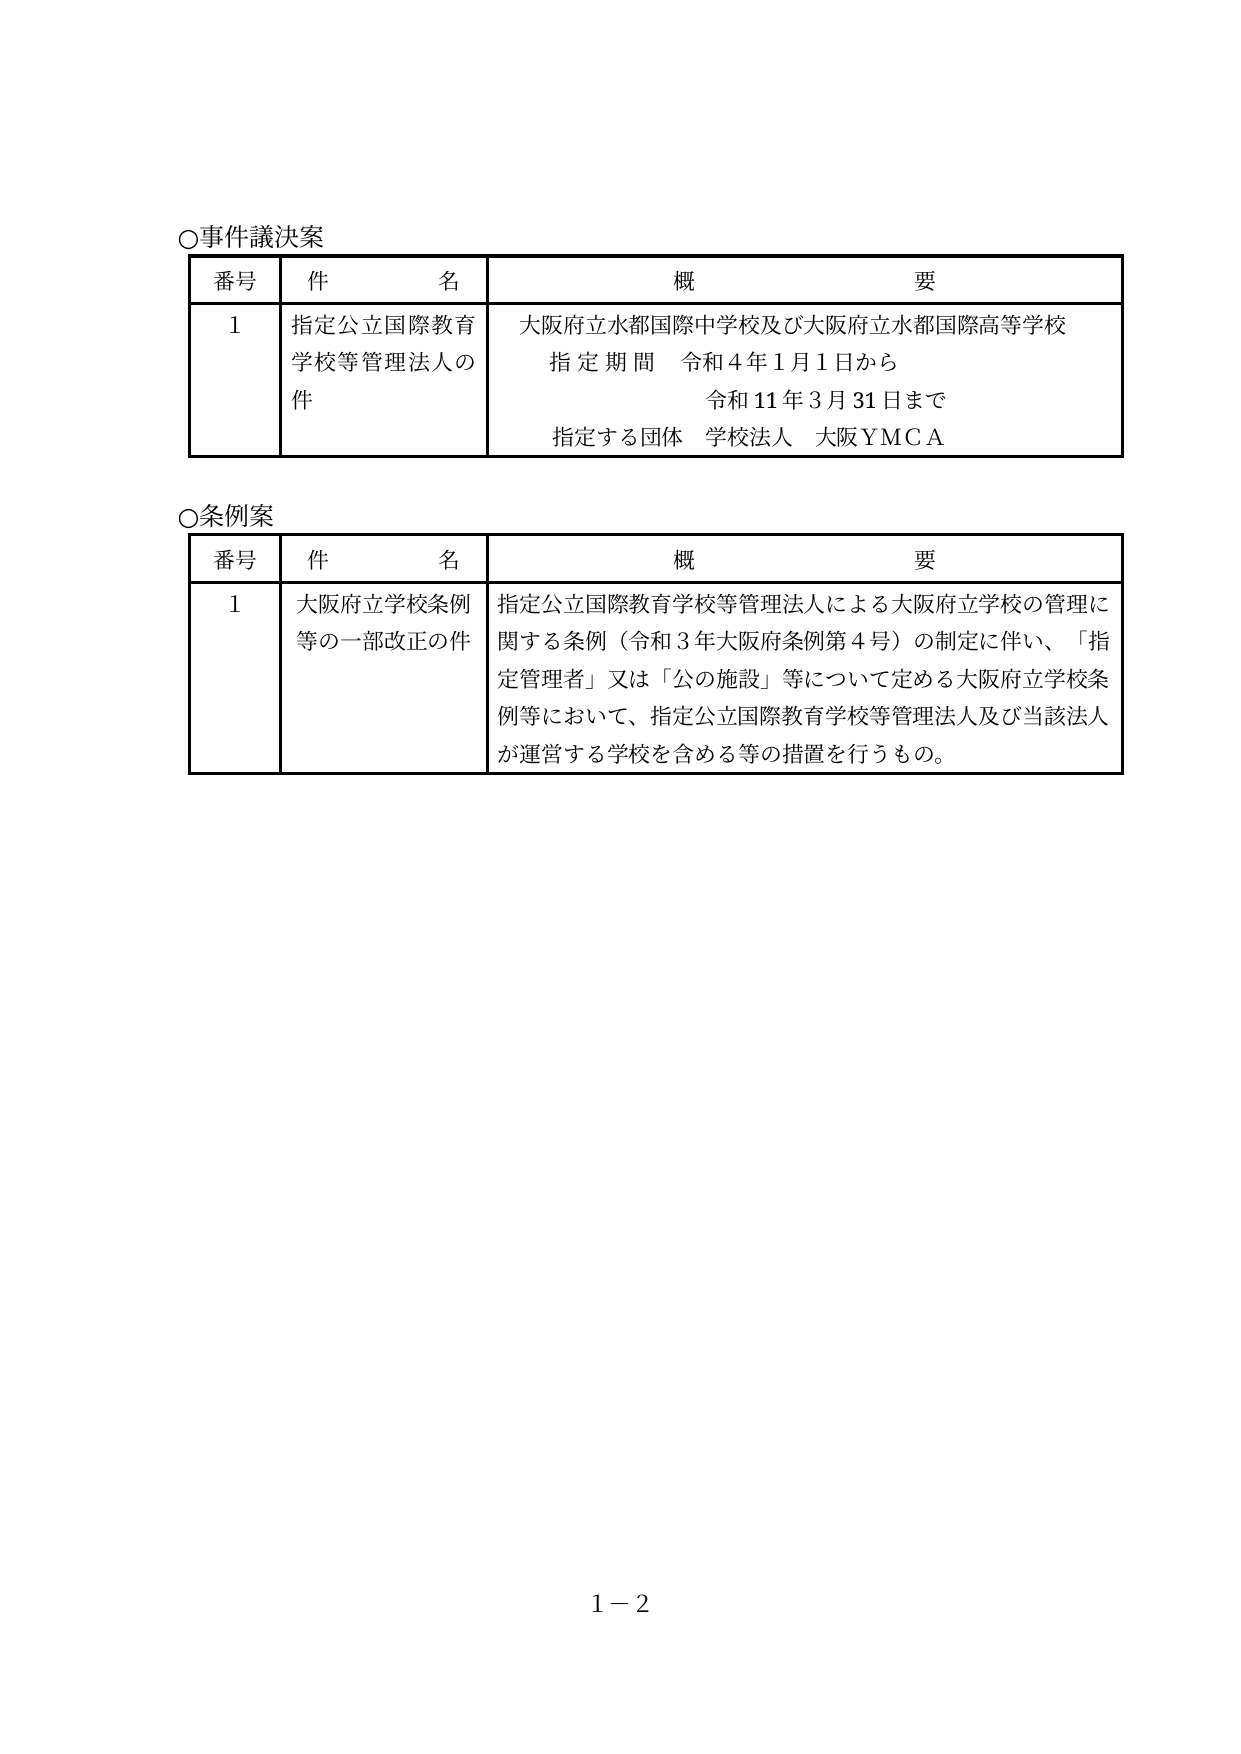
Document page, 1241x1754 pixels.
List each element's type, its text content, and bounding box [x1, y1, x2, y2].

table_header 概 要 [489, 258, 1121, 302]
text ○条例案 [177, 496, 1063, 533]
table_cell １ [191, 584, 279, 772]
table_header 番号 [191, 536, 279, 581]
table_cell １ [191, 305, 279, 455]
table_header 概 要 [489, 536, 1121, 581]
table_header 番号 [191, 258, 279, 302]
table_cell 大阪府立水都国際中学校及び大阪府立水都国際高等学校 指定期間 令和４年１月１日から 令和11年３月31日まで 指定する団体 学校法人 大阪ＹＭＣＡ [489, 305, 1121, 455]
table_cell 大阪府立学校条例等の一部改正の件 [282, 584, 486, 772]
table_header 件 名 [282, 536, 486, 581]
table_cell 指定公立国際教育学校等管理法人の件 [282, 305, 486, 455]
text ○事件議決案 [177, 217, 1063, 254]
table_cell 指定公立国際教育学校等管理法人による大阪府立学校の管理に関する条例（令和３年大阪府条例第４号）の制定に伴い、「指定管理者」又は「公の施設」等について定める大阪府立学校条例等において、指定公立国際教育学校等管理法人及び当該法人が運営する学校を含める等の措置を行うもの。 [489, 584, 1121, 772]
table_header 件 名 [282, 258, 486, 302]
